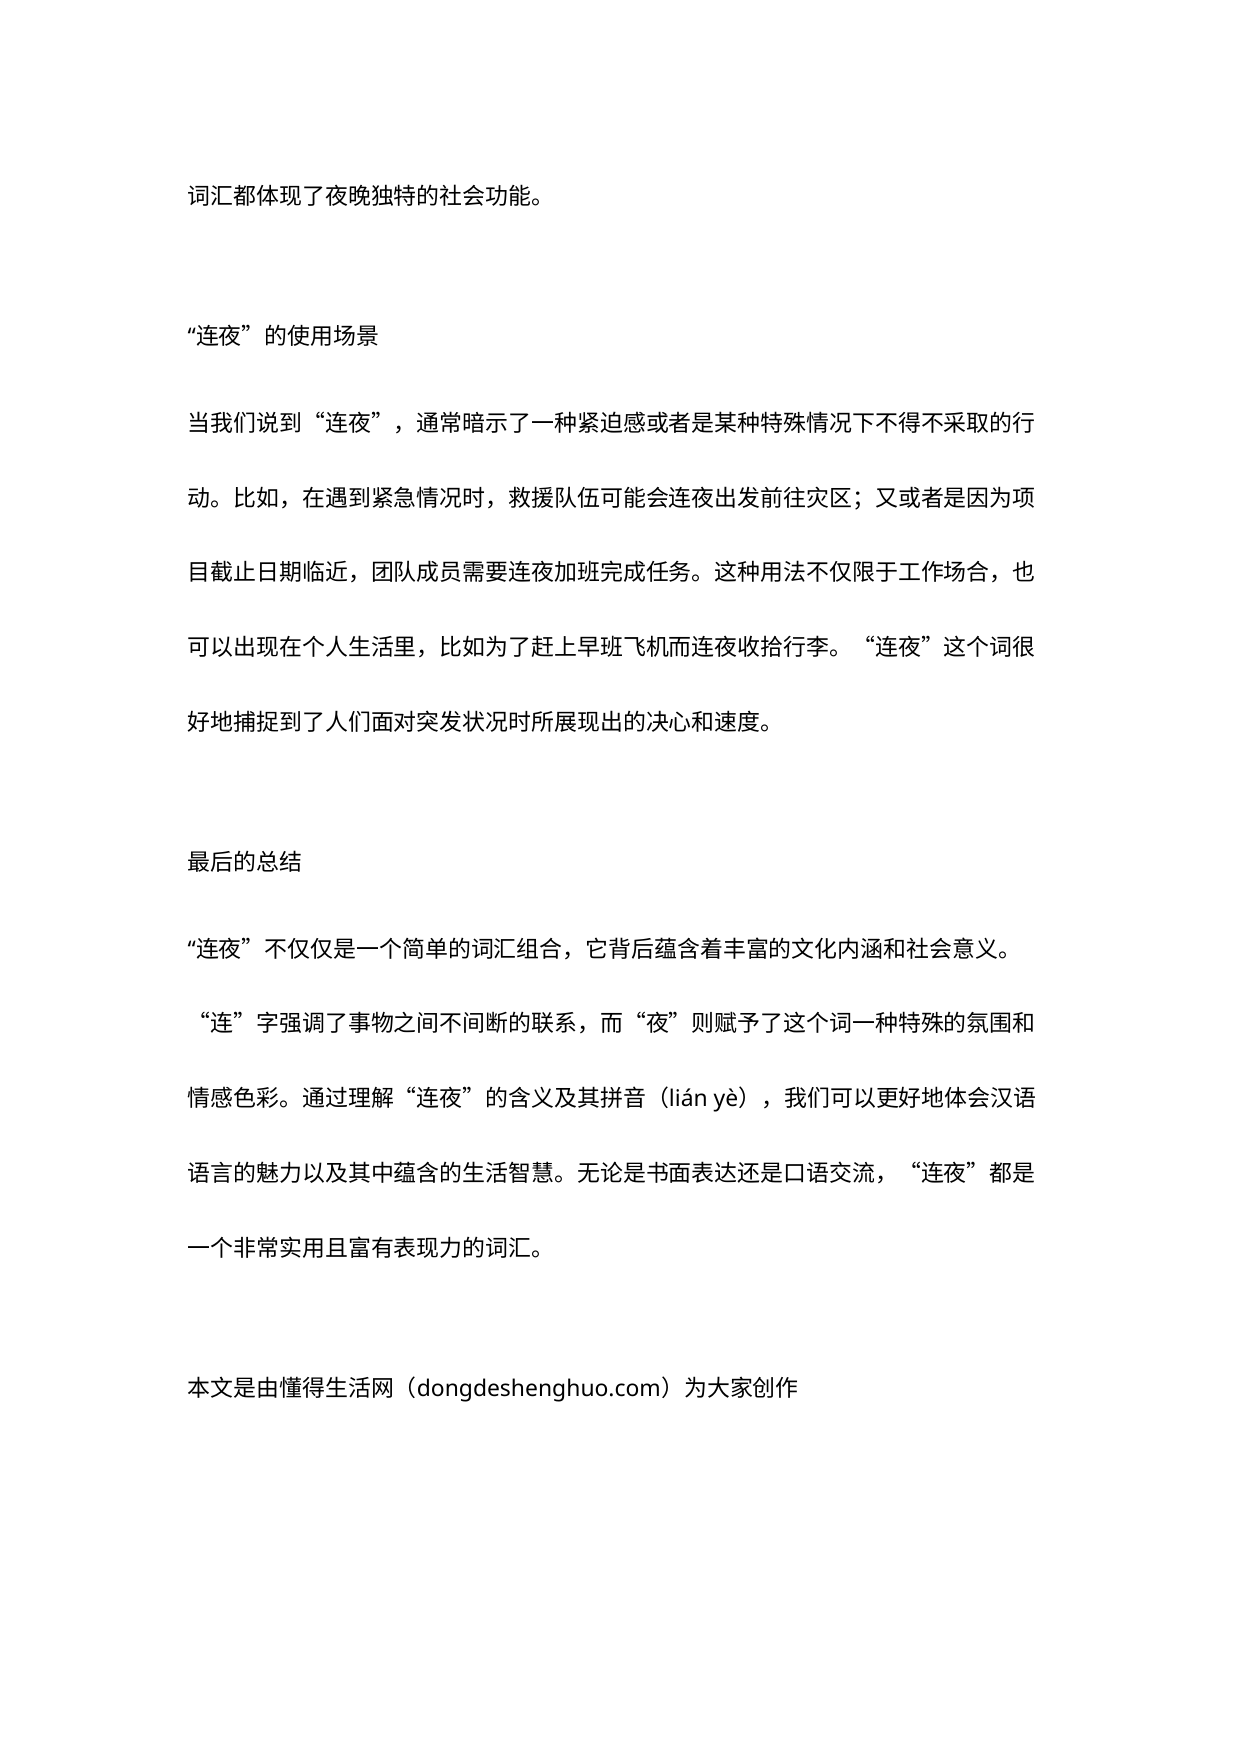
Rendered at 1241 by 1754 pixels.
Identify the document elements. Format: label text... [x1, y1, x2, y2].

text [187, 162, 1053, 227]
text “连夜”的使用场景 [187, 302, 1053, 367]
text 最后的总结 [187, 828, 1053, 893]
text 本文是由懂得生活网（dongdeshenghuo.com）为大家创作 [187, 1354, 1053, 1419]
text 当我们说到“连夜”，通常暗示了一种紧迫感或者是某种特殊情况下不得不采取的行动。比如，在遇到紧急情况时，救援队伍可能会连夜出发前往灾区；又或者是因为项目截止日期临近，团队成员需要连夜加班完成任务。这种用法不仅限于工作场合，也可以出现在个人生活里，比如为了赶上早班飞机而连夜收拾行李。“连夜”这个词很好地捕捉到了人们面对突发状况时所展现出的决心和速度。 [187, 389, 1053, 753]
text “连夜”不仅仅是一个简单的词汇组合，它背后蕴含着丰富的文化内涵和社会意义。“连”字强调了事物之间不间断的联系，而“夜”则赋予了这个词一种特殊的氛围和情感色彩。通过理解“连夜”的含义及其拼音（lián yè），我们可以更好地体会汉语语言的魅力以及其中蕴含的生活智慧。无论是书面表达还是口语交流，“连夜”都是一个非常实用且富有表现力的词汇。 [187, 915, 1053, 1278]
